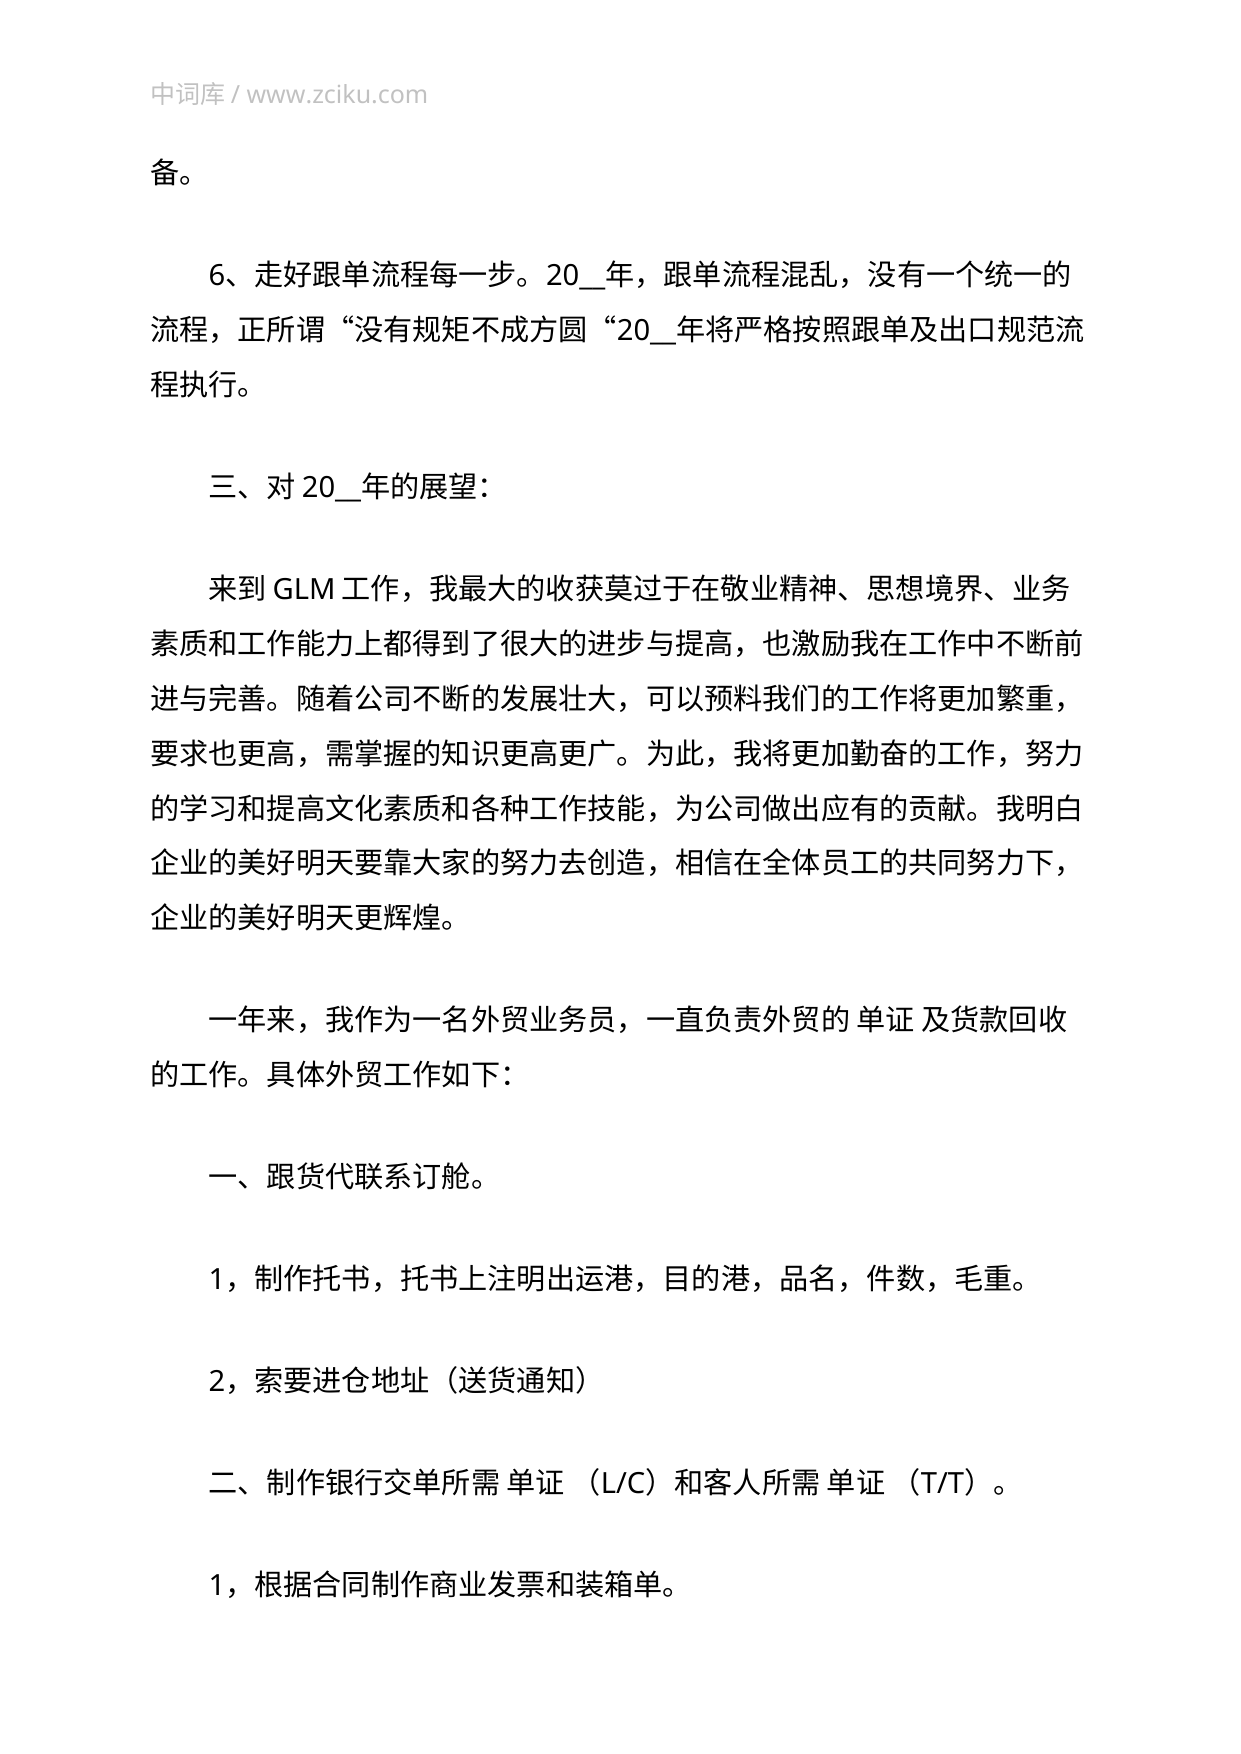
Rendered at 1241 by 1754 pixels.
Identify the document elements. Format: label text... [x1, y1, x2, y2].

text 6、走好跟单流程每一步。20__年，跟单流程混乱，没有一个统一的流程，正所谓“没有规矩不成方圆“20__年将严格按照跟单及出口规范流程执行。 [150, 252, 1090, 404]
text 一年来，我作为一名外贸业务员，一直负责外贸的 单证 及货款回收的工作。具体外贸工作如下： [150, 997, 1090, 1094]
text 2，索要进仓地址（送货通知） [150, 1357, 1090, 1399]
text 二、制作银行交单所需 单证 （L/C）和客人所需 单证 （T/T）。 [150, 1459, 1090, 1502]
text 1，根据合同制作商业发票和装箱单。 [150, 1561, 1090, 1603]
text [150, 150, 1090, 192]
text 来到GLM工作，我最大的收获莫过于在敬业精神、思想境界、业务素质和工作能力上都得到了很大的进步与提高，也激励我在工作中不断前进与完善。随着公司不断的发展壮大，可以预料我们的工作将更加繁重，要求也更高，需掌握的知识更高更广。为此，我将更加勤奋的工作，努力的学习和提高文化素质和各种工作技能，为公司做出应有的贡献。我明白企业的美好明天要靠大家的努力去创造，相信在全体员工的共同努力下，企业的美好明天更辉煌。 [150, 566, 1090, 937]
text 一、跟货代联系订舱。 [150, 1153, 1090, 1196]
text 1，制作托书，托书上注明出运港，目的港，品名，件数，毛重。 [150, 1255, 1090, 1298]
text 三、对20__年的展望： [150, 463, 1090, 506]
